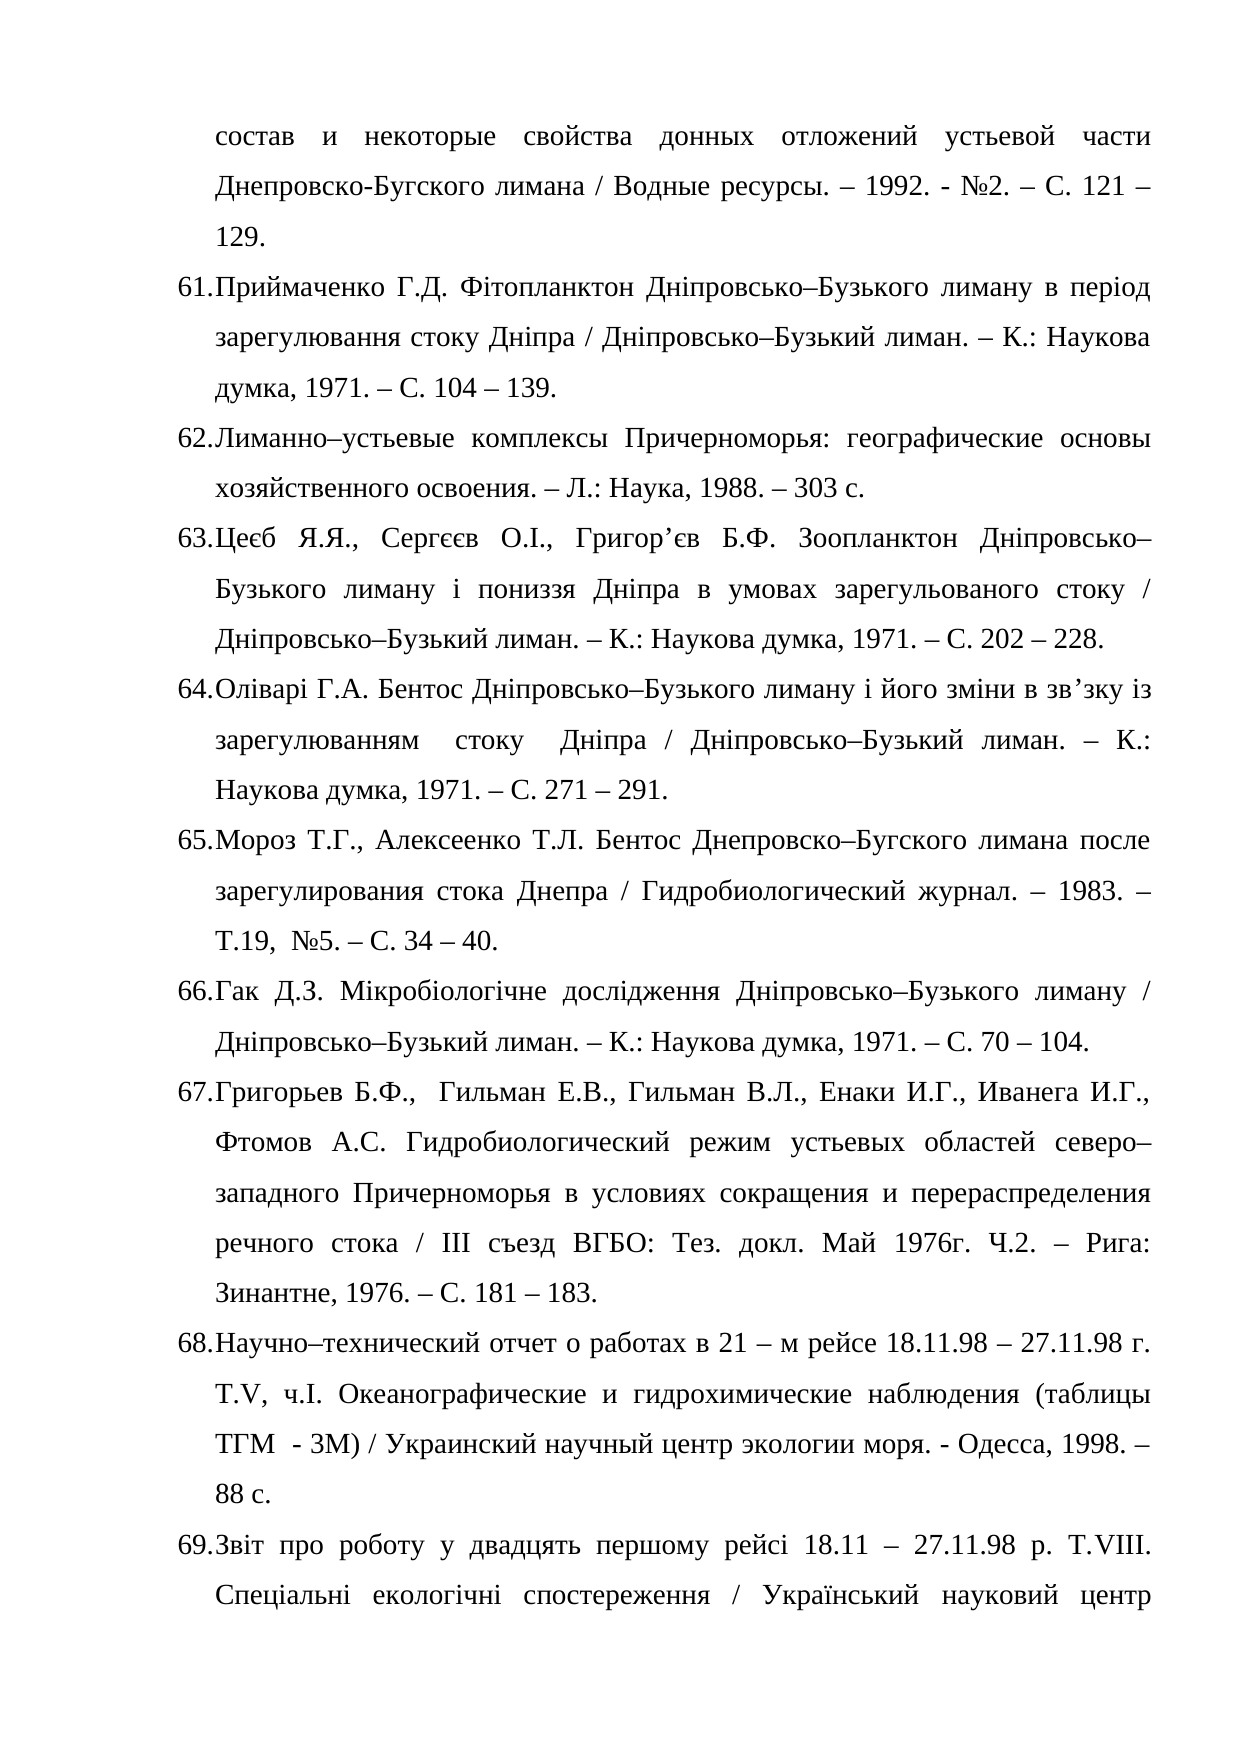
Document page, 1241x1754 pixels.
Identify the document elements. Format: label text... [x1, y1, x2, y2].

list Оліварі Г.А. Бентос Дніпровсько–Бузького лиману і його зміни в зв’зку із зарегулюванням стоку Дніпра / Дніпровсько–Бузький лиман. – К.: Наукова думка, 1971. – С. 271 – 291. [177, 672, 1152, 806]
list Приймаченко Г.Д. Фітопланктон Дніпровсько–Бузького лиману в період зарегулювання стоку Дніпра / Дніпровсько–Бузький лиман. – К.: Наукова думка, 1971. – С. 104 – 139. [177, 269, 1152, 403]
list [177, 118, 1152, 252]
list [177, 1527, 1152, 1611]
list Григорьев Б.Ф., Гильман Е.В., Гильман В.Л., Енаки И.Г., Иванега И.Г., Фтомов А.С. Гидробиологический режим устьевых областей северо–западного Причерноморья в условиях сокращения и перераспределения речного стока / III съезд ВГБО: Тез. докл. Май 1976г. Ч.2. – Рига: Зинантне, 1976. – С. 181 – 183. [177, 1074, 1152, 1309]
list Гак Д.З. Мікробіологічне дослідження Дніпровсько–Бузького лиману / Дніпровсько–Бузький лиман. – К.: Наукова думка, 1971. – С. 70 – 104. [177, 973, 1152, 1057]
list Мороз Т.Г., Алексеенко Т.Л. Бентос Днепровско–Бугского лимана после зарегулирования стока Днепра / Гидробиологический журнал. – 1983. – Т.19, №5. – С. 34 – 40. [177, 822, 1152, 957]
list Цеєб Я.Я., Сергєєв О.І., Григор’єв Б.Ф. Зоопланктон Дніпровсько–Бузького лиману і пониззя Дніпра в умовах зарегульованого стоку / Дніпровсько–Бузький лиман. – К.: Наукова думка, 1971. – С. 202 – 228. [177, 521, 1152, 655]
list Научно–технический отчет о работах в 21 – м рейсе 18.11.98 – 27.11.98 г. Т.V, ч.I. Океанографические и гидрохимические наблюдения (таблицы ТГМ - 3М) / Украинский научный центр экологии моря. - Одесса, 1998. – 88 с. [177, 1326, 1152, 1510]
list Лиманно–устьевые комплексы Причерноморья: географические основы хозяйственного освоения. – Л.: Наука, 1988. – 303 с. [177, 420, 1152, 504]
